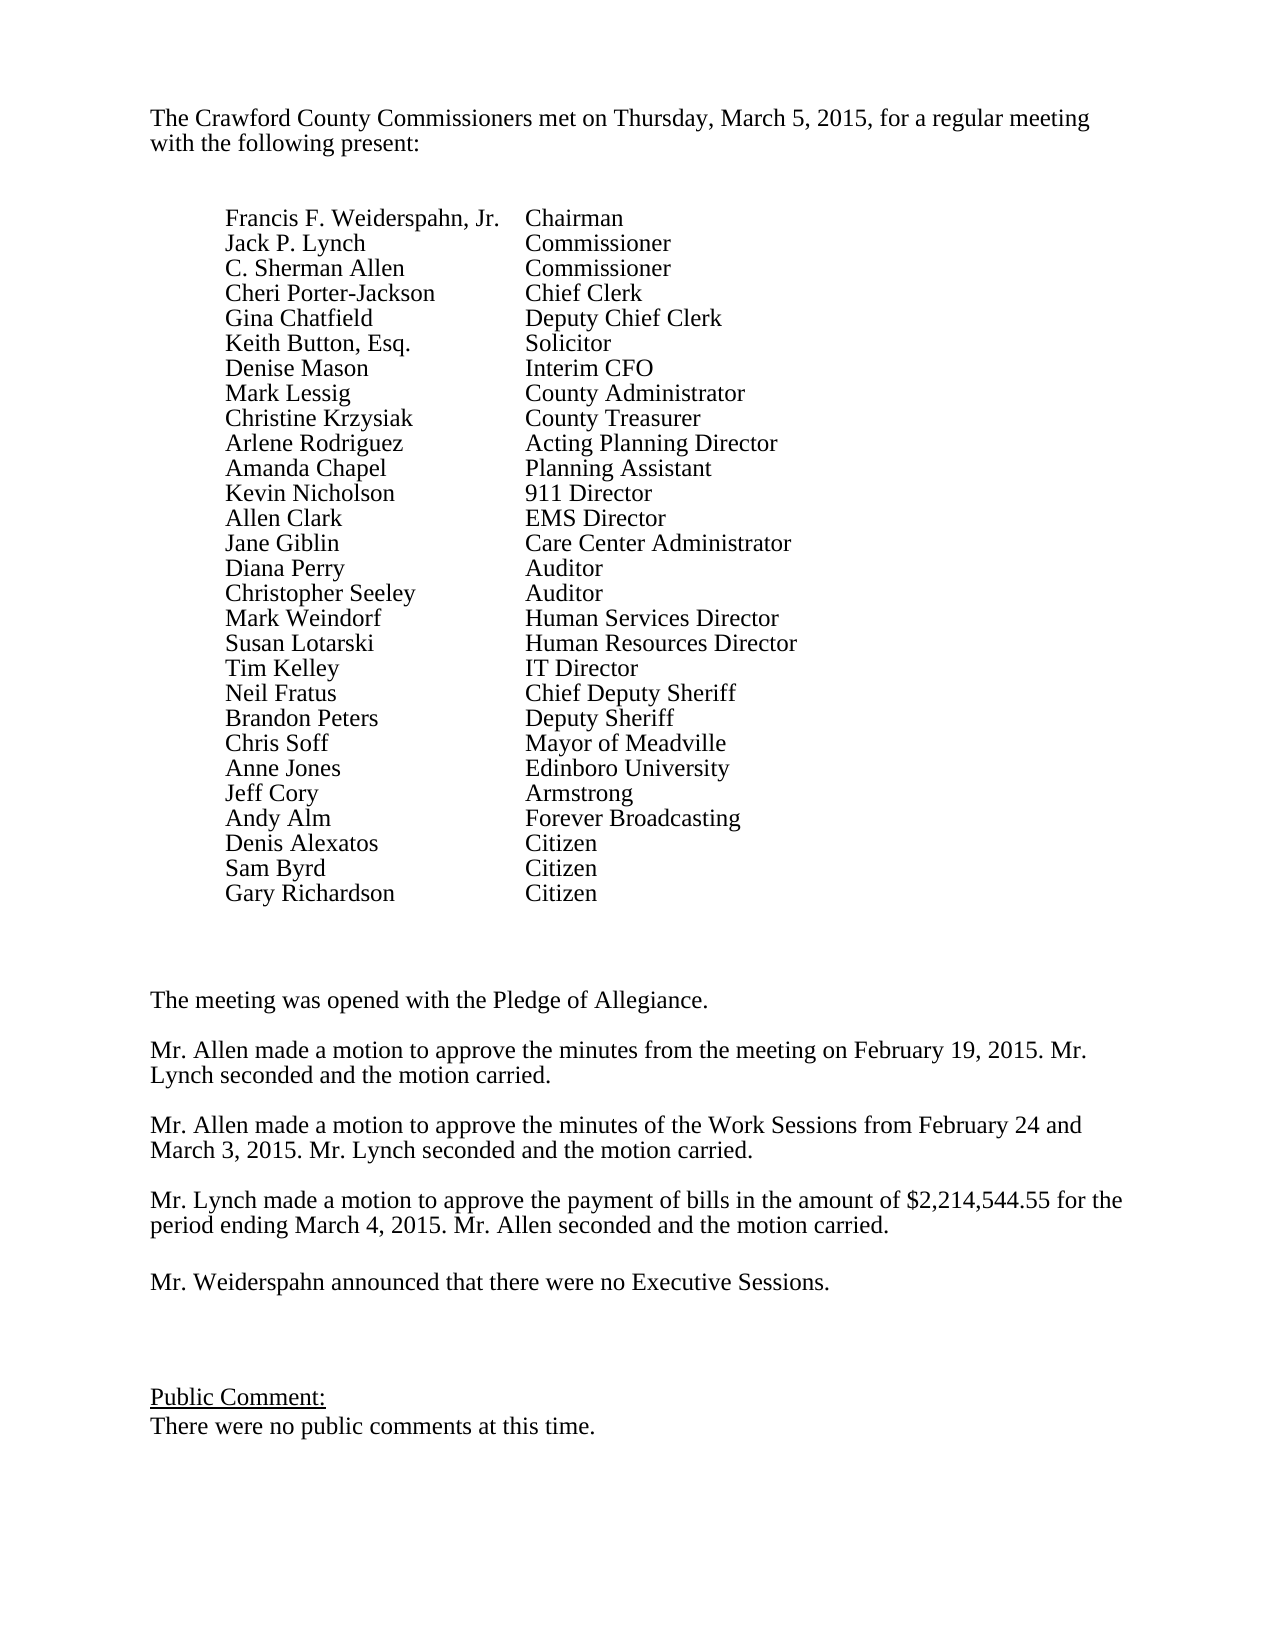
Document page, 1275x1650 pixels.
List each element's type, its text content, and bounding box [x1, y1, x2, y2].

text Kevin Nicholson 911 Director [150, 481, 1125, 506]
text Denis Alexatos Citizen [150, 831, 1125, 856]
text Mr. Allen made a motion to approve the minutes of the Work Sessions from February 24 and March 3, 2015. Mr. Lynch seconded and the motion carried. [150, 1114, 1125, 1164]
text Christopher Seeley Auditor [150, 581, 1125, 606]
text Jane Giblin Care Center Administrator [150, 531, 1125, 556]
text Mr. Allen made a motion to approve the minutes from the meeting on February 19, 2015. Mr. Lynch seconded and the motion carried. [150, 1039, 1125, 1089]
text Francis F. Weiderspahn, Jr. Chairman [150, 206, 1125, 231]
text Mark Lessig County Administrator [150, 381, 1125, 406]
text Jeff Cory Armstrong [150, 781, 1125, 806]
text C. Sherman Allen Commissioner [150, 256, 1125, 281]
text Chris Soff Mayor of Meadville [150, 731, 1125, 756]
text Mark Weindorf Human Services Director [150, 606, 1125, 631]
text Denise Mason Interim CFO [150, 356, 1125, 381]
text Andy Alm Forever Broadcasting [150, 806, 1125, 831]
text Brandon Peters Deputy Sheriff [150, 706, 1125, 731]
text Susan Lotarski Human Resources Director [150, 631, 1125, 656]
text Amanda Chapel Planning Assistant [150, 456, 1125, 481]
text Diana Perry Auditor [150, 556, 1125, 581]
text There were no public comments at this time. [150, 1411, 1125, 1440]
text Neil Fratus Chief Deputy Sheriff [150, 681, 1125, 706]
text Gary Richardson Citizen [150, 881, 1125, 906]
text Keith Button, Esq. Solicitor [150, 331, 1125, 356]
text Tim Kelley IT Director [150, 656, 1125, 681]
text Anne Jones Edinboro University [150, 756, 1125, 781]
text Public Comment: [150, 1382, 1125, 1411]
text Christine Krzysiak County Treasurer [150, 406, 1125, 431]
text Cheri Porter-Jackson Chief Clerk [150, 281, 1125, 306]
text Jack P. Lynch Commissioner [150, 231, 1125, 256]
text Sam Byrd Citizen [150, 856, 1125, 881]
text Mr. Weiderspahn announced that there were no Executive Sessions. [150, 1267, 1125, 1296]
text Gina Chatfield Deputy Chief Clerk [150, 306, 1125, 331]
text The Crawford County Commissioners met on Thursday, March 5, 2015, for a regular meeting with the following present: [150, 106, 1125, 156]
text Allen Clark EMS Director [150, 506, 1125, 531]
text Arlene Rodriguez Acting Planning Director [150, 431, 1125, 456]
text Mr. Lynch made a motion to approve the payment of bills in the amount of $2,214,544.55 for the period ending March 4, 2015. Mr. Allen seconded and the motion carried. [150, 1189, 1125, 1239]
text The meeting was opened with the Pledge of Allegiance. [150, 989, 1125, 1014]
